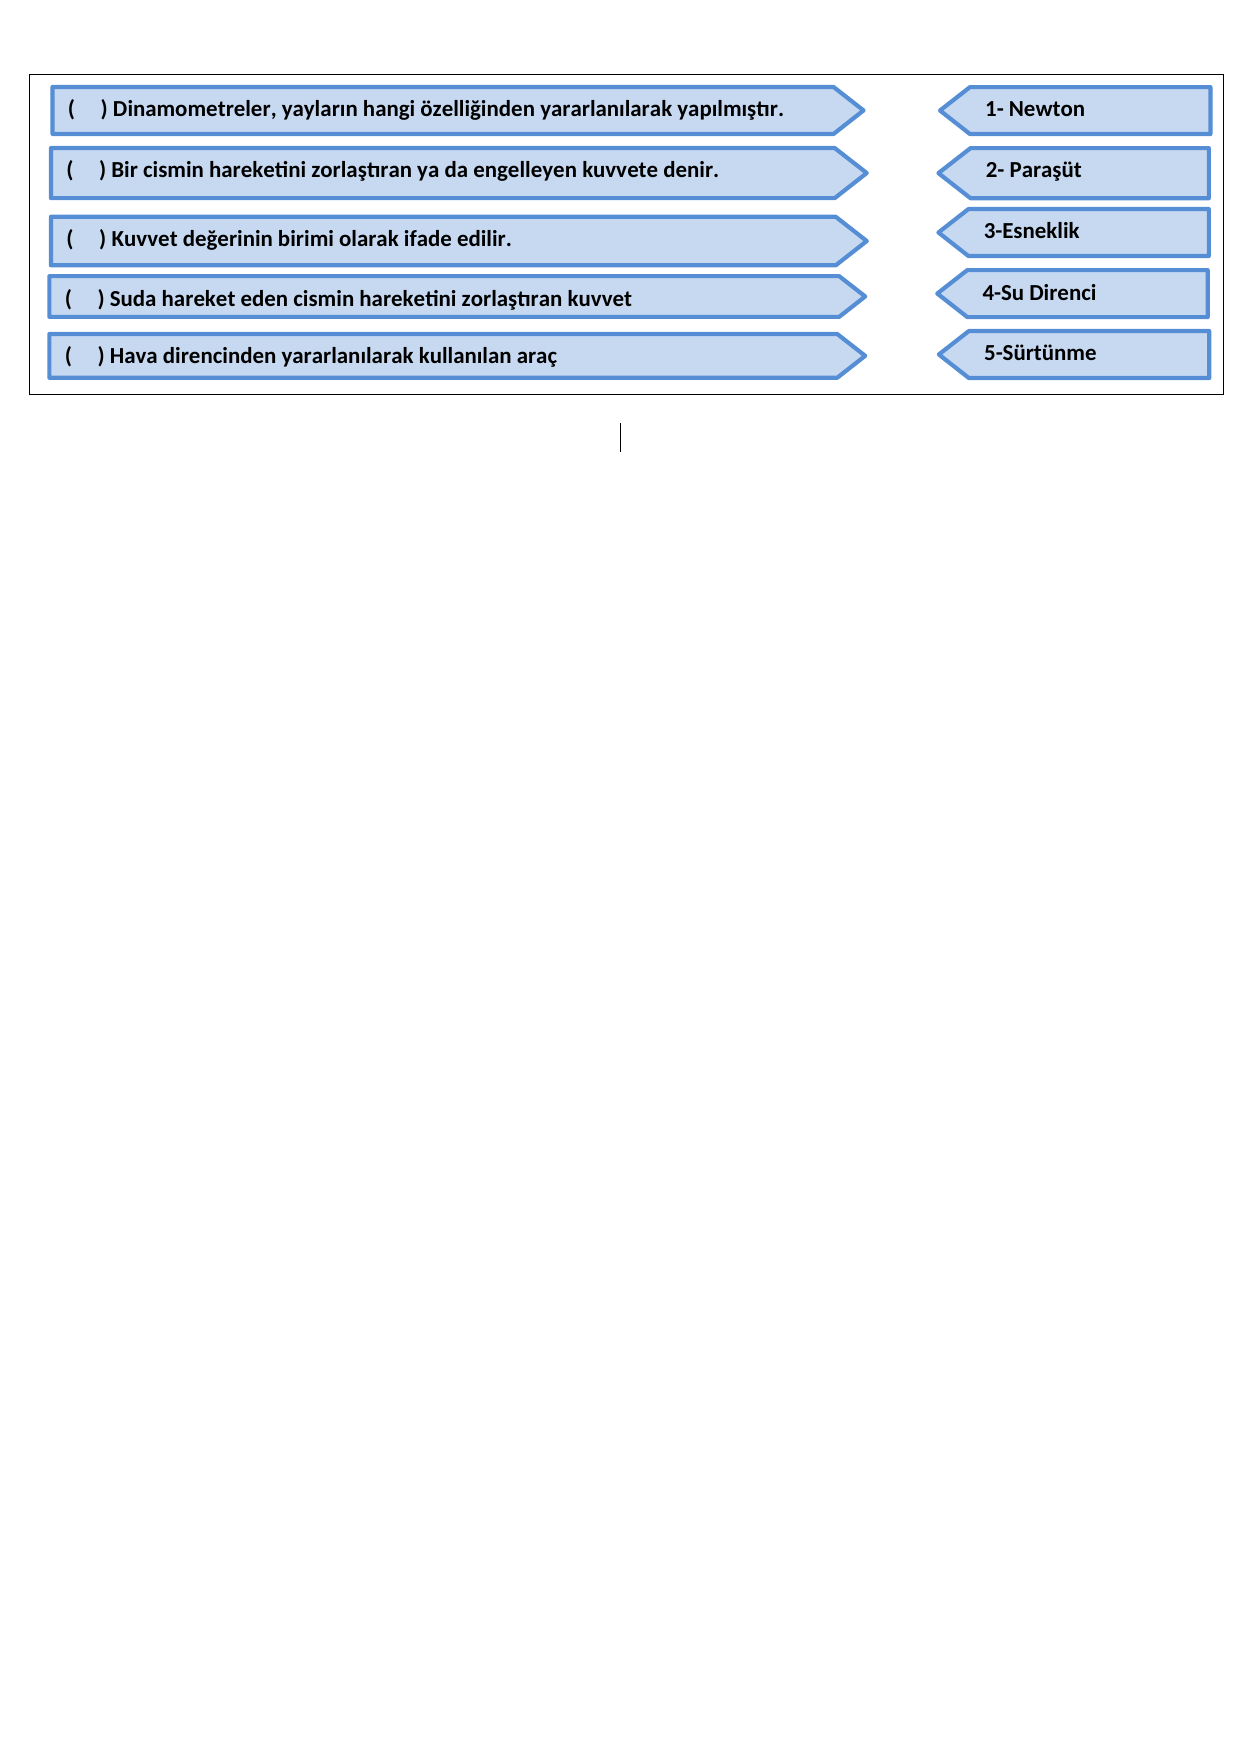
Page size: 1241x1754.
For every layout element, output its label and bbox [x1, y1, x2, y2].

table_cell [30, 75, 1223, 394]
